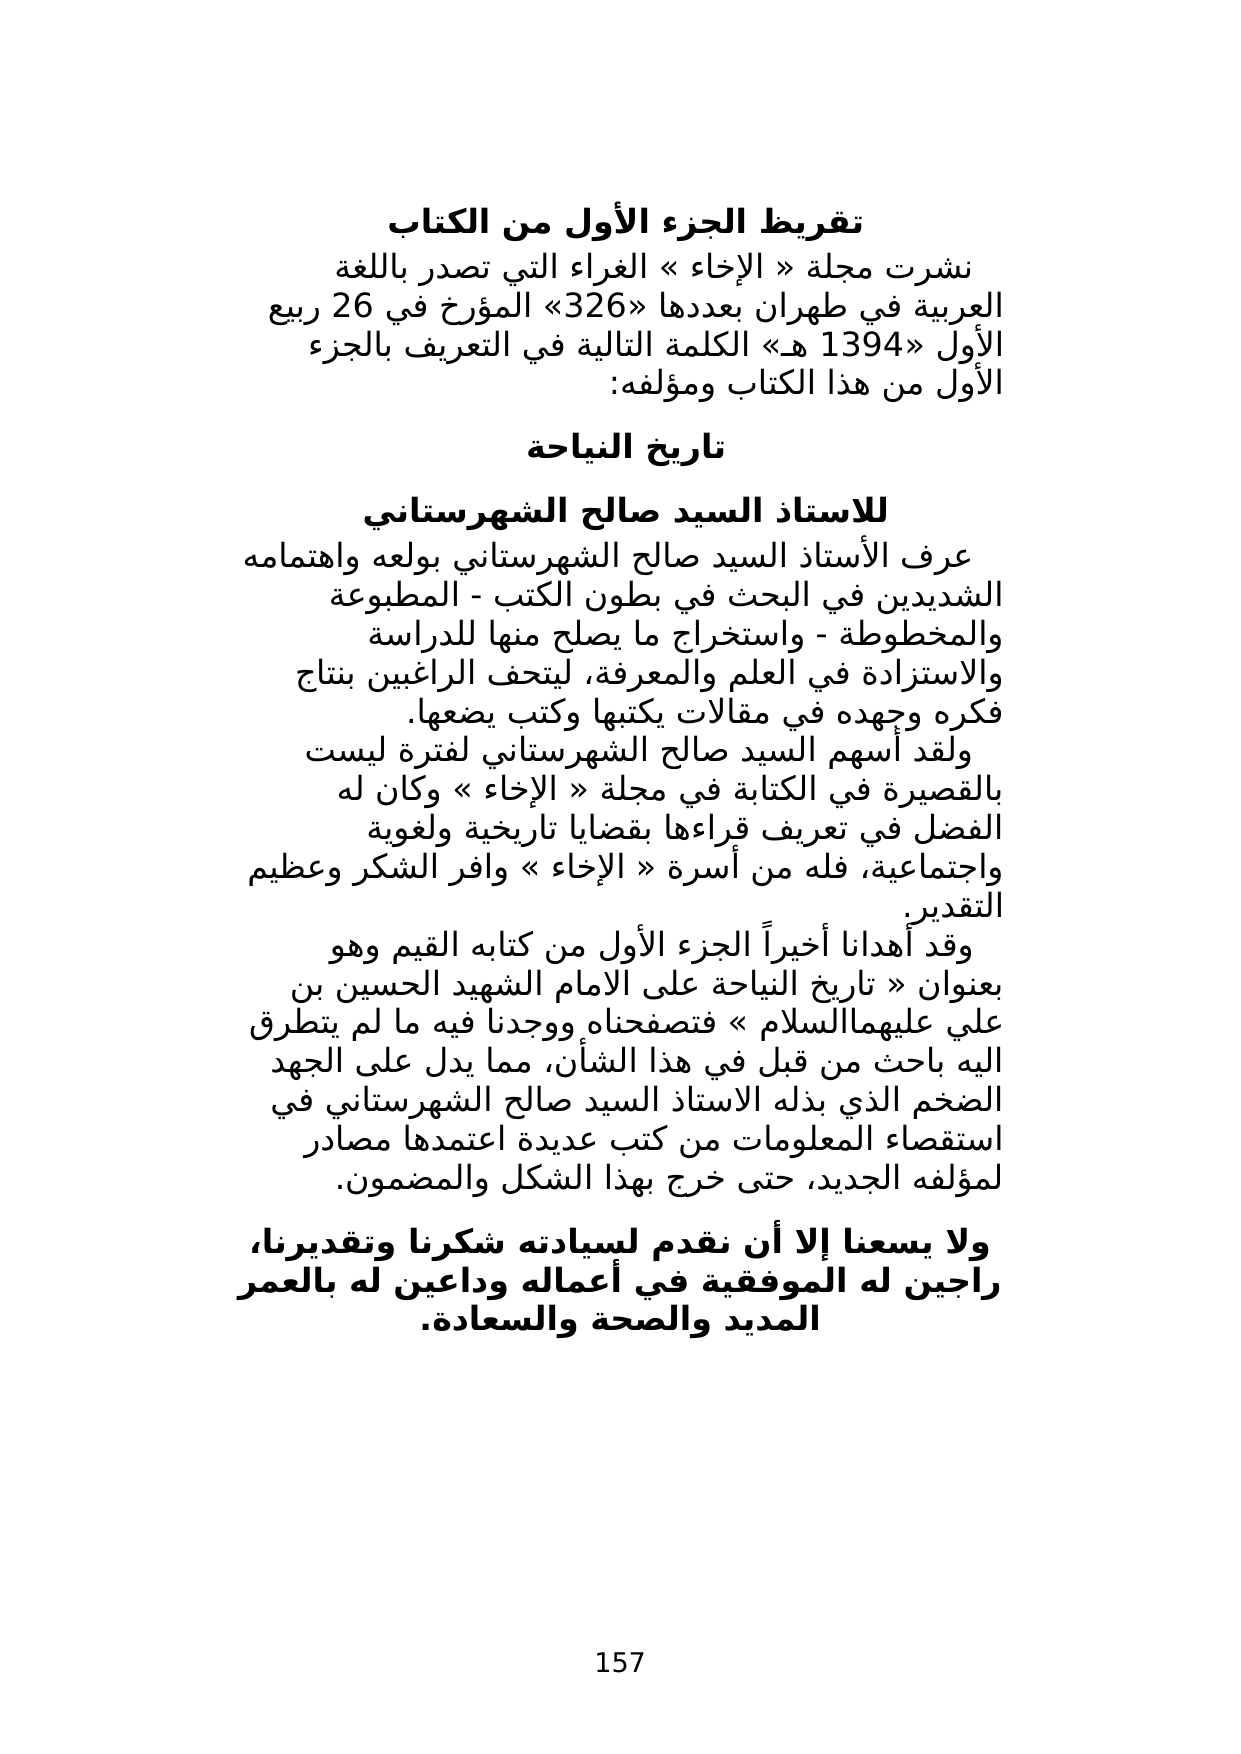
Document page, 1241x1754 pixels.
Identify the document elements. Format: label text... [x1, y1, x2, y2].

text للاستاذ السيد صالح الشهرستاني [236, 492, 1004, 530]
text وقد أهدانا أخيراً الجزء الأول من كتابه القيم وهو بعنوان « تاريخ النياحة على الامام الشهيد الحسين بن علي عليهما‌السلام » فتصفحناه ووجدنا فيه ما لم يتطرق اليه باحث من قبل في هذا الشأن، مما يدل على الجهد الضخم الذي بذله الاستاذ السيد صالح الشهرستاني في استقصاء المعلومات من كتب عديدة اعتمدها مصادر لمؤلفه الجديد، حتى خرج بهذا الشكل والمضمون. [236, 925, 1004, 1197]
text ولا يسعنا إلا أن نقدم لسيادته شكرنا وتقديرنا، راجين له الموفقية في أعماله وداعين له بالعمر المديد والصحة والسعادة. [236, 1222, 1004, 1339]
text عرف الأستاذ السيد صالح الشهرستاني بولعه واهتمامه الشديدين في البحث في بطون الكتب - المطبوعة والمخطوطة - واستخراج ما يصلح منها للدراسة والاستزادة في العلم والمعرفة، ليتحف الراغبين بنتاج فكره وجهده في مقالات يكتبها وكتب يضعها. [236, 537, 1004, 731]
text تقريظ الجزء الأول من الكتاب [236, 202, 1004, 241]
text تاريخ النياحة [236, 428, 1004, 467]
text نشرت مجلة « الإخاء » الغراء التي تصدر باللغة العربية في طهران بعددها «326» المؤرخ في 26 ربيع الأول «1394 هـ» الكلمة التالية في التعريف بالجزء الأول من هذا الكتاب ومؤلفه: [236, 247, 1004, 403]
text ولقد أسهم السيد صالح الشهرستاني لفترة ليست بالقصيرة في الكتابة في مجلة « الإخاء » وكان له الفضل في تعريف قراءها بقضايا تاريخية ولغوية واجتماعية، فله من أسرة « الإخاء » وافر الشكر وعظيم التقدير. [236, 731, 1004, 925]
